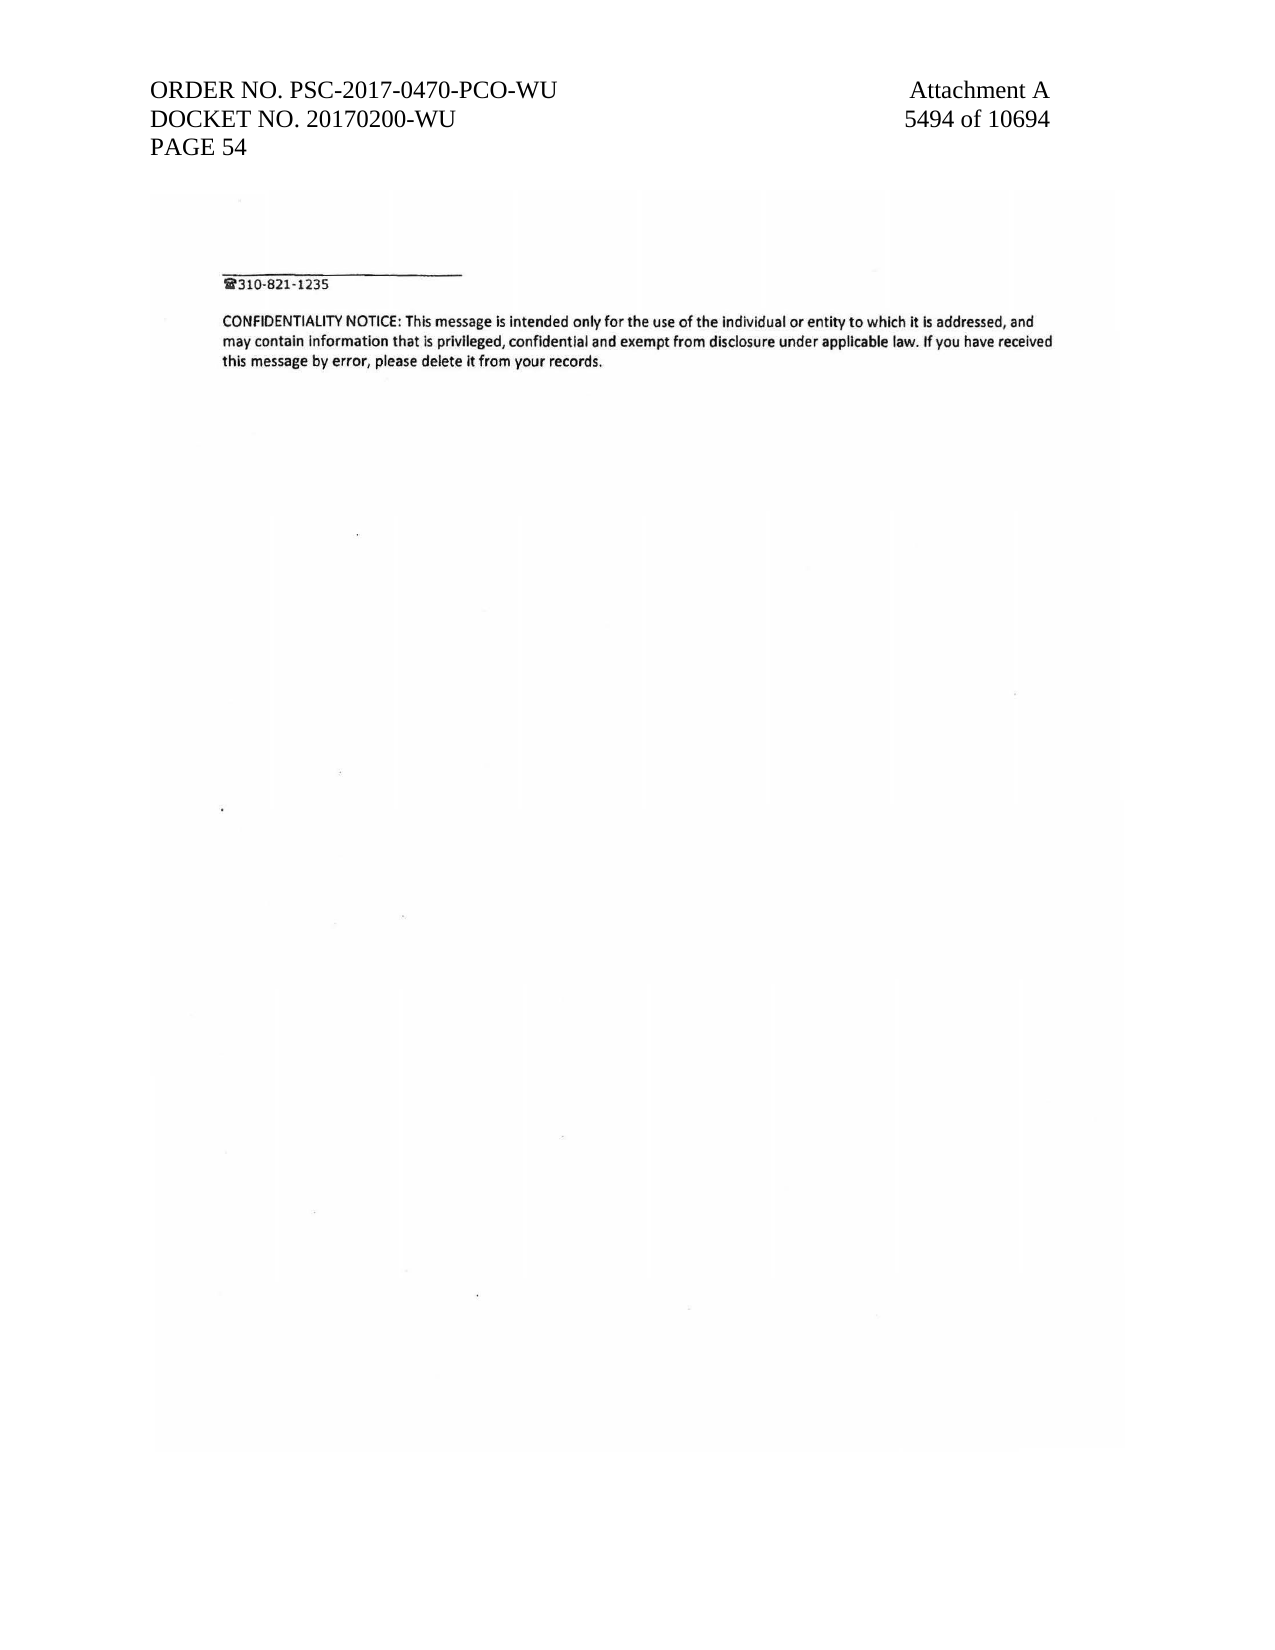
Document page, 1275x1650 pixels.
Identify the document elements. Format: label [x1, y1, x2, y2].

picture [150, 190, 1125, 1452]
